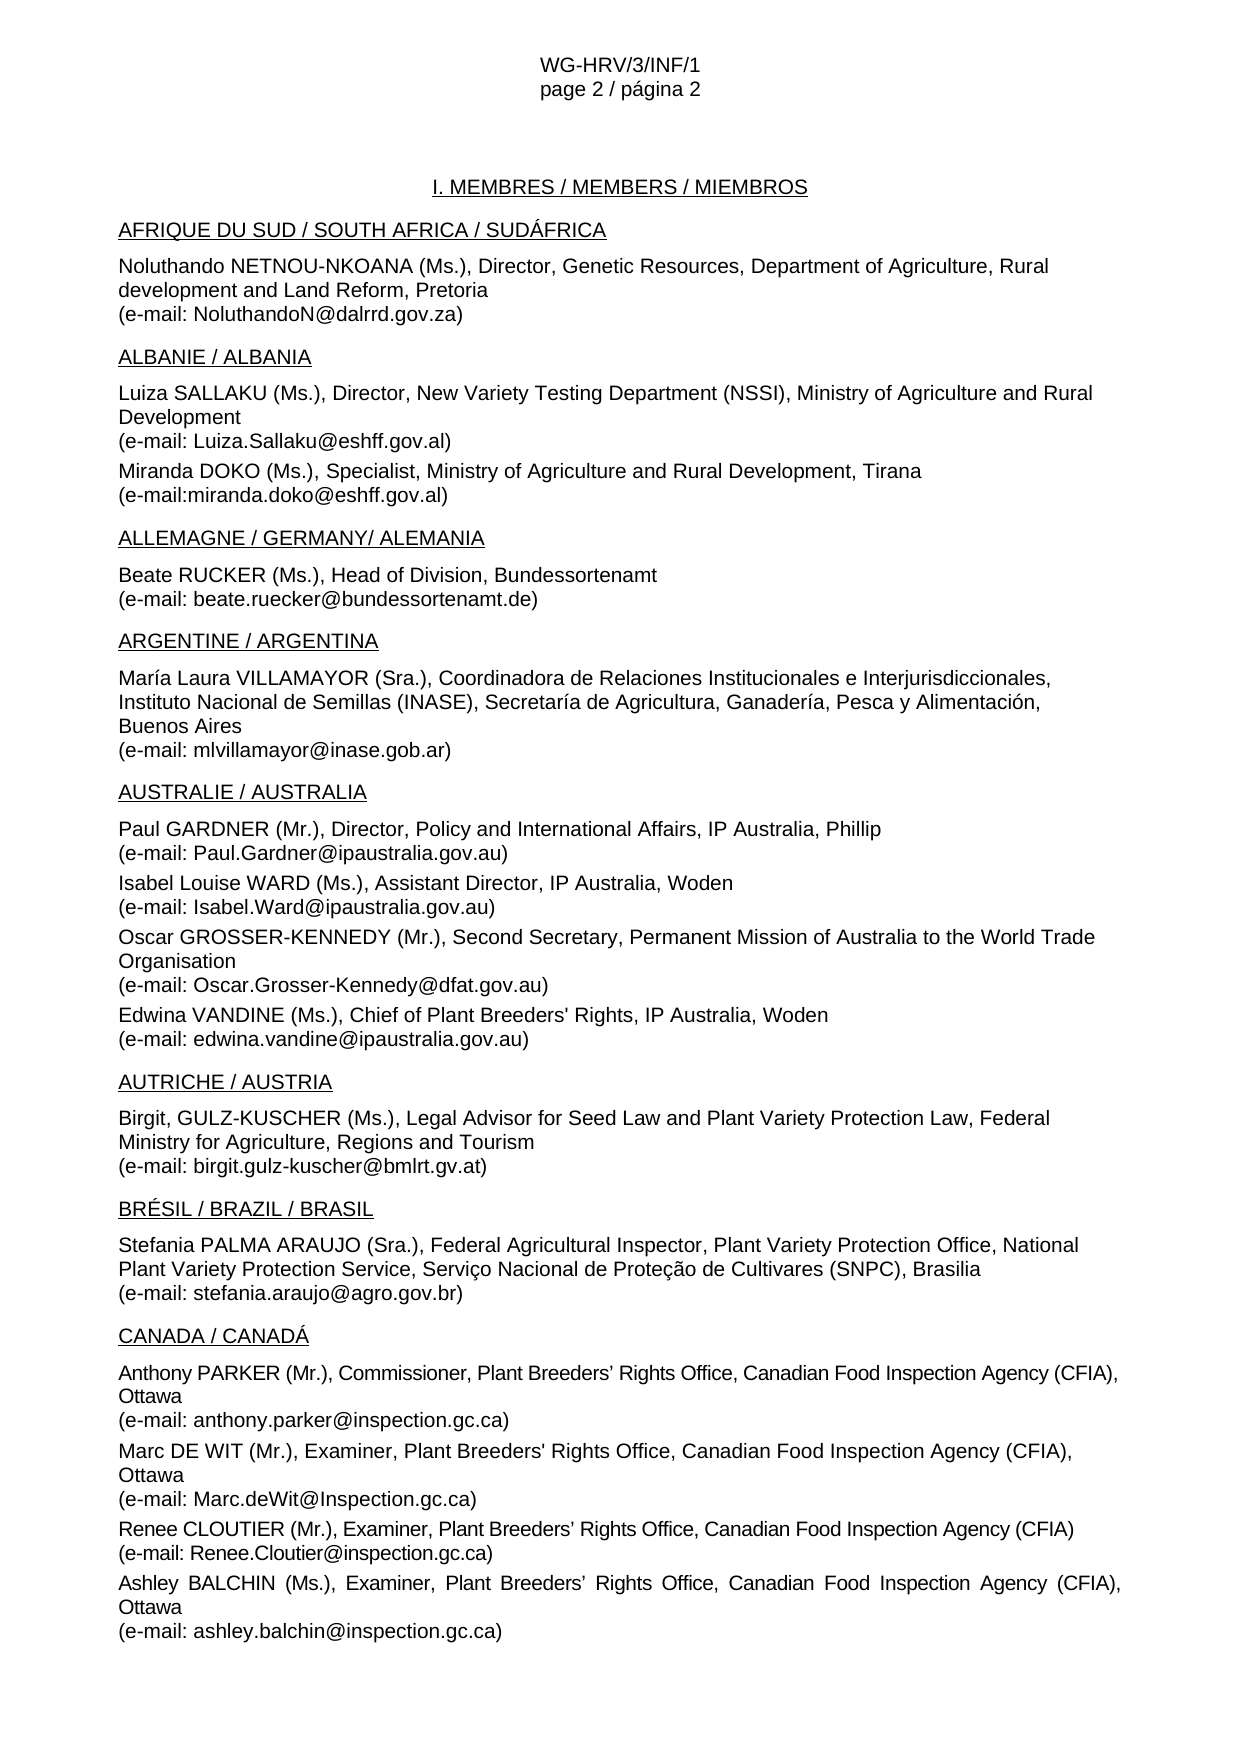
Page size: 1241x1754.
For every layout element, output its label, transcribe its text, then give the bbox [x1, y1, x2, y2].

text BRÉSIL / BRAZIL / BRASIL [118, 1197, 1122, 1221]
text ARGENTINE / ARGENTINA [118, 629, 1122, 653]
text Marc DE WIT (Mr.), Examiner, Plant Breeders' Rights Office, Canadian Food Inspection Agency (CFIA), Ottawa (e-mail: Marc.deWit@Inspection.gc.ca) [118, 1438, 1122, 1510]
text María Laura VILLAMAYOR (Sra.), Coordinadora de Relaciones Institucionales e Interjurisdiccionales, Instituto Nacional de Semillas (INASE), Secretaría de Agricultura, Ganadería, Pesca y Alimentación, Buenos Aires (e-mail: mlvillamayor@inase.gob.ar) [118, 666, 1122, 761]
text Miranda DOKO (Ms.), Specialist, Ministry of Agriculture and Rural Development, Tirana (e-mail:miranda.doko@eshff.gov.al) [118, 459, 1122, 507]
text Stefania PALMA ARAUJO (Sra.), Federal Agricultural Inspector, Plant Variety Protection Office, National Plant Variety Protection Service, Serviço Nacional de Proteção de Cultivares (SNPC), Brasilia (e-mail: stefania.araujo@agro.gov.br) [118, 1233, 1122, 1305]
text Isabel Louise WARD (Ms.), Assistant Director, IP Australia, Woden (e-mail: Isabel.Ward@ipaustralia.gov.au) [118, 871, 1122, 919]
text Edwina VANDINE (Ms.), Chief of Plant Breeders' Rights, IP Australia, Woden (e-mail: edwina.vandine@ipaustralia.gov.au) [118, 1003, 1122, 1051]
text Noluthando NETNOU-NKOANA (Ms.), Director, Genetic Resources, Department of Agriculture, Rural development and Land Reform, Pretoria (e-mail: NoluthandoN@dalrrd.gov.za) [118, 254, 1122, 326]
text Anthony PARKER (Mr.), Commissioner, Plant Breeders’ Rights Office, Canadian Food Inspection Agency (CFIA), Ottawa (e-mail: anthony.parker@inspection.gc.ca) [118, 1360, 1122, 1432]
text AFRIQUE DU SUD / SOUTH AFRICA / SUDÁFRICA [118, 218, 1122, 242]
text Ashley BALCHIN (Ms.), Examiner, Plant Breeders’ Rights Office, Canadian Food Inspection Agency (CFIA), Ottawa (e-mail: ashley.balchin@inspection.gc.ca) [118, 1571, 1122, 1643]
text Renee CLOUTIER (Mr.), Examiner, Plant Breeders’ Rights Office, Canadian Food Inspection Agency (CFIA) (e-mail: Renee.Cloutier@inspection.gc.ca) [118, 1517, 1122, 1564]
text ALBANIE / ALBANIA [118, 345, 1122, 369]
text Allemagne / GERMANY/ Alemania [118, 526, 1122, 550]
text Beate RUCKER (Ms.), Head of Division, Bundessortenamt (e-mail: beate.ruecker@bundessortenamt.de) [118, 562, 1122, 610]
text AUSTRALIE / AUSTRALIA [118, 780, 1122, 804]
subtitle I. MEMBRES / MEMBERS / MIEMBROS [118, 175, 1122, 199]
text Oscar GROSSER-KENNEDY (Mr.), Second Secretary, Permanent Mission of Australia to the World Trade Organisation (e-mail: Oscar.Grosser-Kennedy@dfat.gov.au) [118, 925, 1122, 997]
text AUTRICHE / AUSTRIA [118, 1070, 1122, 1094]
text Luiza SALLAKU (Ms.), Director, New Variety Testing Department (NSSI), Ministry of Agriculture and Rural Development (e-mail: Luiza.Sallaku@eshff.gov.al) [118, 381, 1122, 453]
text CANADA / CANADÁ [118, 1324, 1122, 1348]
text Paul GARDNER (Mr.), Director, Policy and International Affairs, IP Australia, Phillip (e-mail: Paul.Gardner@ipaustralia.gov.au) [118, 817, 1122, 864]
text Birgit, GULZ-KUSCHER (Ms.), Legal Advisor for Seed Law and Plant Variety Protection Law, Federal Ministry for Agriculture, Regions and Tourism (e-mail: birgit.gulz-kuscher@bmlrt.gv.at) [118, 1106, 1122, 1178]
